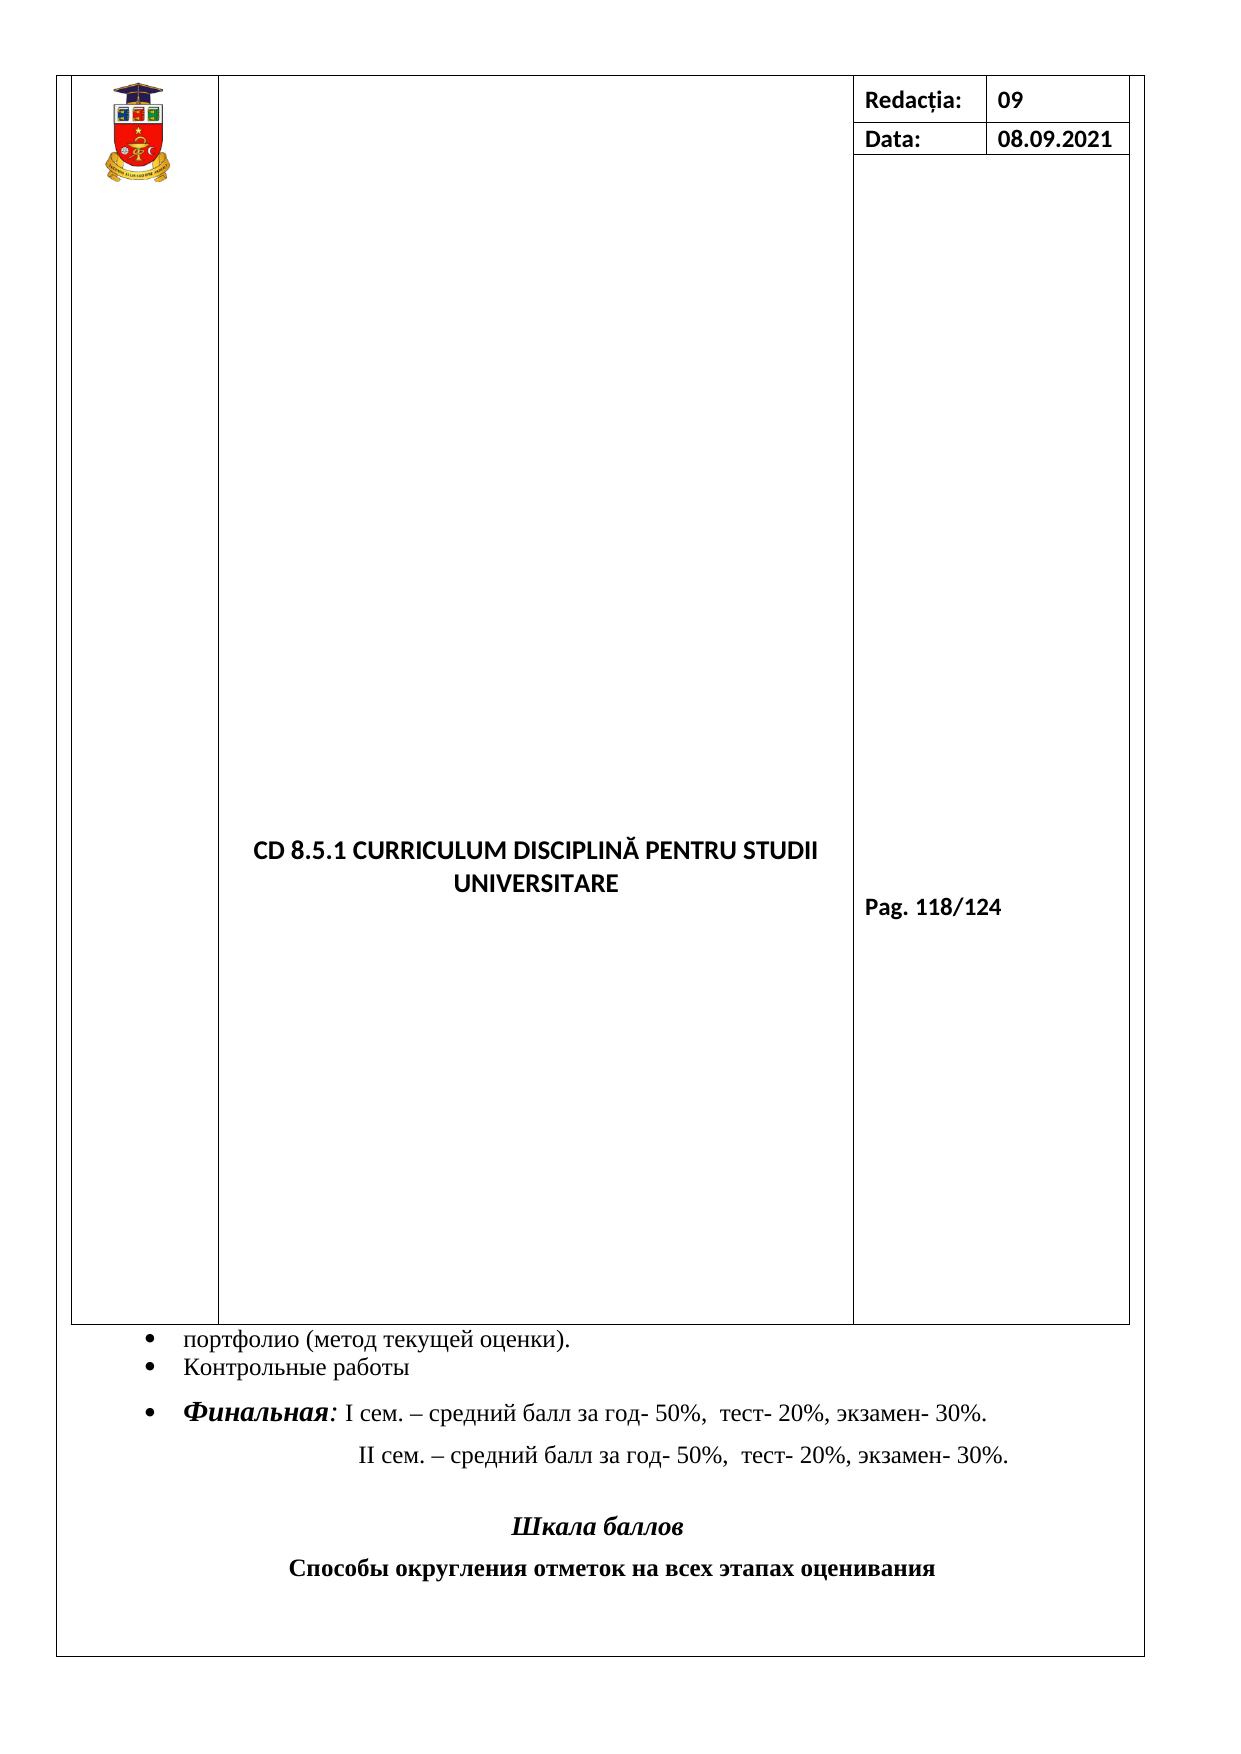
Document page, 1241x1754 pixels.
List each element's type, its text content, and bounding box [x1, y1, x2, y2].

list портфолио (метод текущей оценки). [146, 1324, 1140, 1352]
picture [96, 82, 182, 182]
text II сем. – средний балл за год- 50%, тест- 20%, экзамен- 30%. [183, 1440, 1140, 1468]
list Контрольные работы [146, 1352, 1140, 1381]
list Финальная: I сем. – средний балл за год- 50%, тест- 20%, экзамен- 30%. [146, 1394, 1140, 1427]
text Шкала баллов [146, 1510, 1140, 1541]
text Способы округления отметок на всех этапах оценивания [90, 1553, 1134, 1582]
